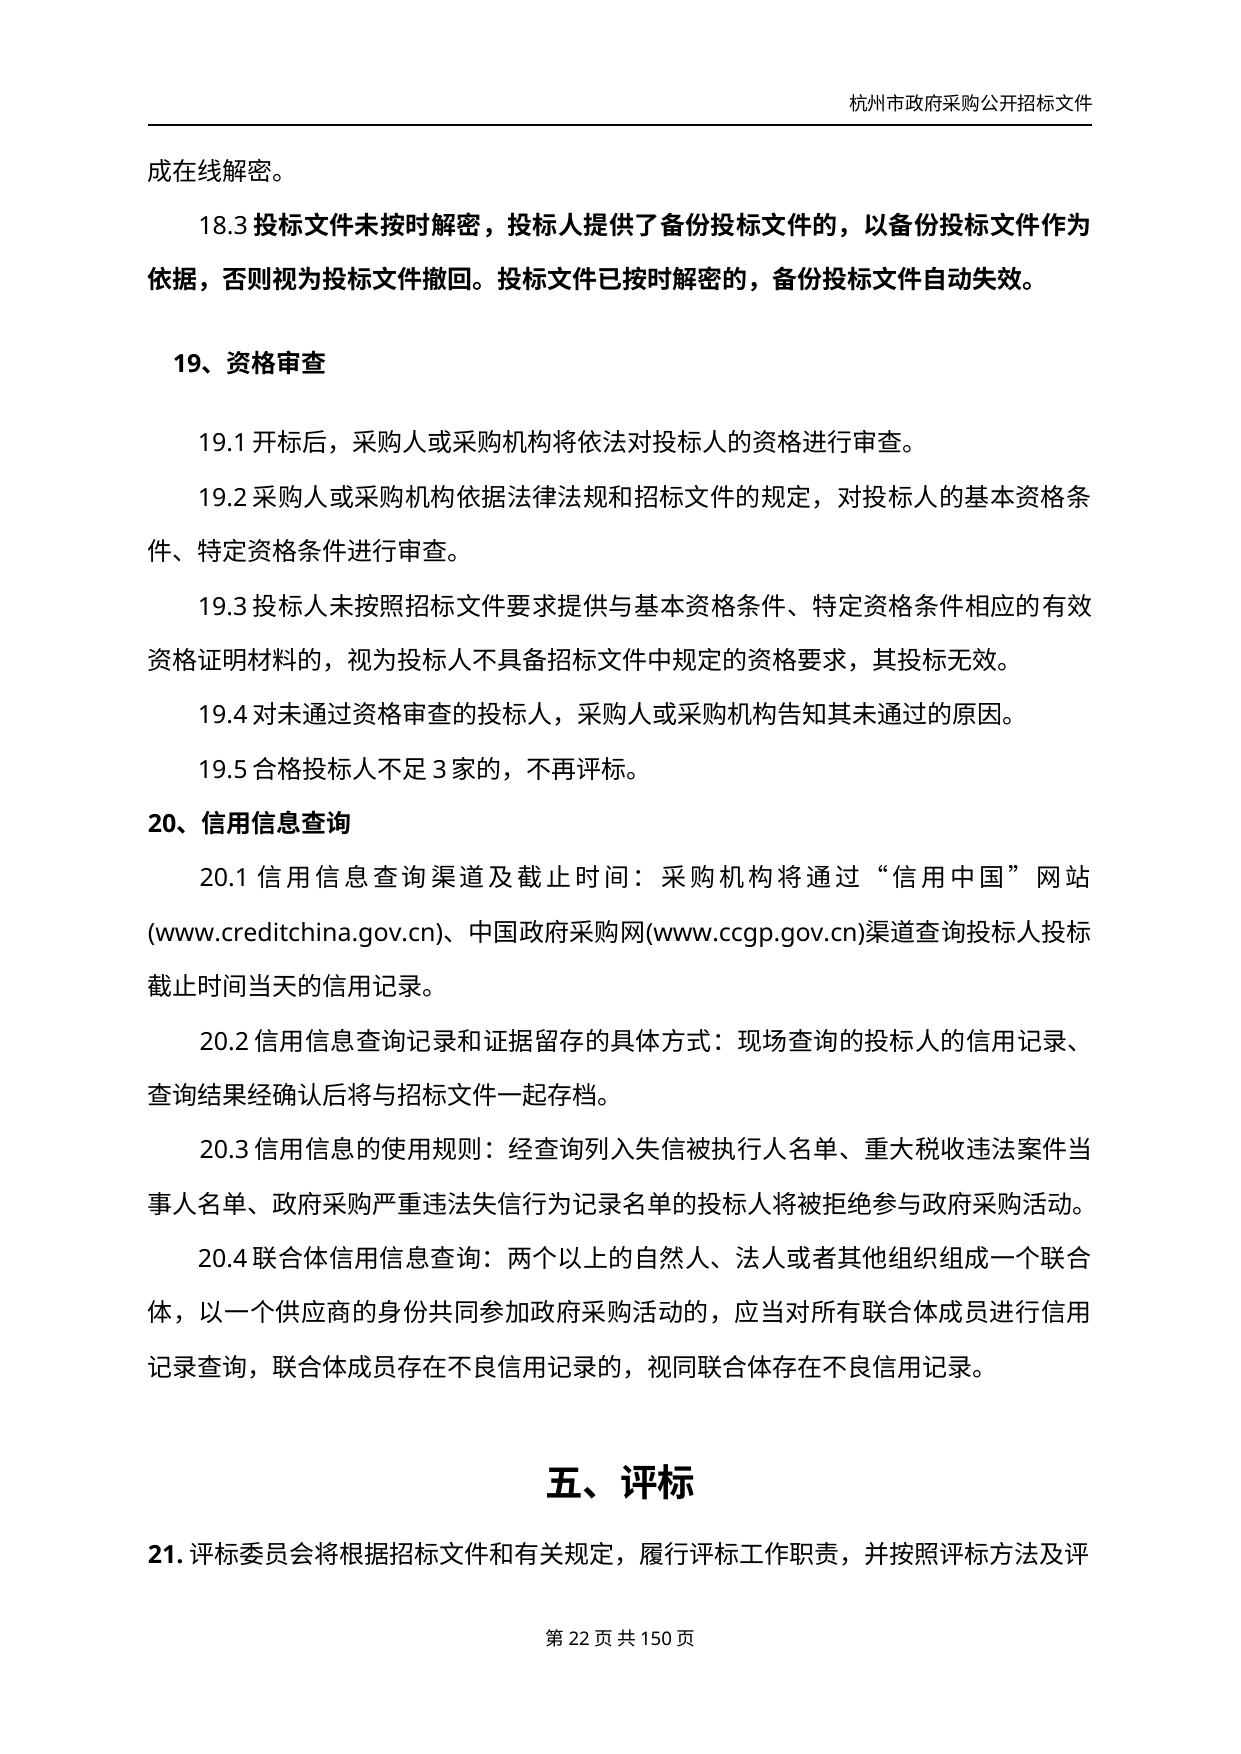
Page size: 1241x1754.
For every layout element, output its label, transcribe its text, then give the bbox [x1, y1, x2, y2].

text 五、评标 [148, 1453, 1092, 1507]
text 20.2信用信息查询记录和证据留存的具体方式：现场查询的投标人的信用记录、查询结果经确认后将与招标文件一起存档。 [148, 1021, 1092, 1112]
text 20.3信用信息的使用规则：经查询列入失信被执行人名单、重大税收违法案件当事人名单、政府采购严重违法失信行为记录名单的投标人将被拒绝参与政府采购活动。 [148, 1130, 1092, 1220]
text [148, 1534, 1092, 1570]
text 20.4联合体信用信息查询：两个以上的自然人、法人或者其他组织组成一个联合体，以一个供应商的身份共同参加政府采购活动的，应当对所有联合体成员进行信用记录查询，联合体成员存在不良信用记录的，视同联合体存在不良信用记录。 [148, 1238, 1092, 1383]
text 19、资格审查 [148, 343, 1092, 380]
text 19.2采购人或采购机构依据法律法规和招标文件的规定，对投标人的基本资格条件、特定资格条件进行审查。 [148, 477, 1092, 568]
text 20、信用信息查询 [148, 803, 1092, 840]
text 20.1信用信息查询渠道及截止时间：采购机构将通过“信用中国”网站(www.creditchina.gov.cn)、中国政府采购网(www.ccgp.gov.cn)渠道查询投标人投标截止时间当天的信用记录。 [148, 858, 1092, 1003]
text 19.1开标后，采购人或采购机构将依法对投标人的资格进行审查。 [148, 423, 1092, 459]
text 19.3投标人未按照招标文件要求提供与基本资格条件、特定资格条件相应的有效资格证明材料的，视为投标人不具备招标文件中规定的资格要求，其投标无效。 [148, 586, 1092, 677]
text 18.3投标文件未按时解密，投标人提供了备份投标文件的，以备份投标文件作为依据，否则视为投标文件撤回。投标文件已按时解密的，备份投标文件自动失效。 [148, 206, 1092, 296]
text 19.5合格投标人不足3家的，不再评标。 [148, 749, 1092, 785]
text 19.4对未通过资格审查的投标人，采购人或采购机构告知其未通过的原因。 [148, 695, 1092, 731]
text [148, 151, 1092, 187]
